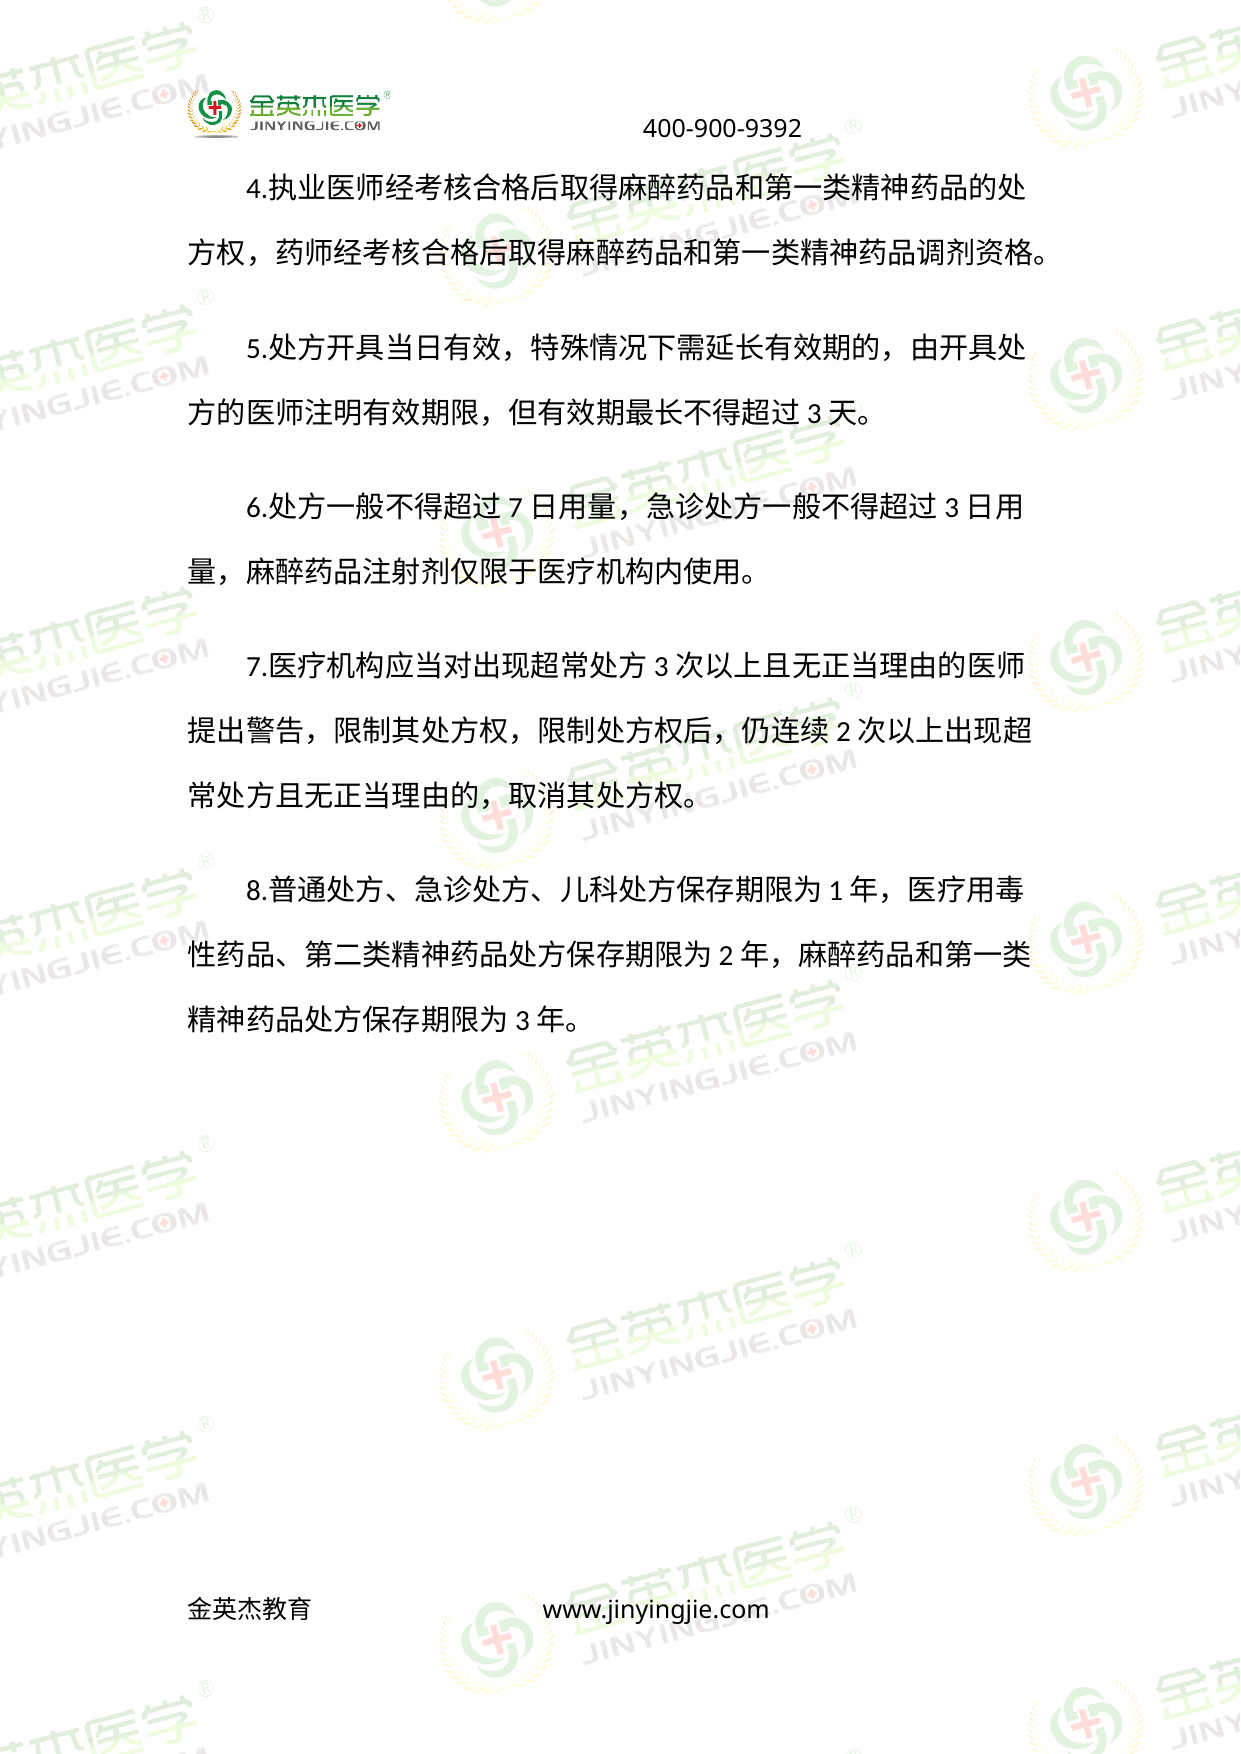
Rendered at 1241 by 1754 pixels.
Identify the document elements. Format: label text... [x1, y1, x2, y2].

text 6.处方一般不得超过 7 日用量，急诊处方一般不得超过 3 日用量，麻醉药品注射剂仅限于医疗机构内使用。 [187, 472, 1053, 602]
text 7.医疗机构应当对出现超常处方 3 次以上且无正当理由的医师提出警告，限制其处方权，限制处方权后，仍连续 2 次以上出现超常处方且无正当理由的，取消其处方权。 [187, 631, 1053, 826]
text 8.普通处方、急诊处方、儿科处方保存期限为1 年，医疗用毒性药品、第二类精神药品处方保存期限为2 年，麻醉药品和第一类精神药品处方保存期限为 3 年。 [187, 855, 1053, 1050]
text 5.处方开具当日有效，特殊情况下需延长有效期的，由开具处方的医师注明有效期限，但有效期最长不得超过 3 天。 [187, 313, 1053, 443]
picture [187, 90, 390, 138]
text 4.执业医师经考核合格后取得麻醉药品和第一类精神药品的处方权，药师经考核合格后取得麻醉药品和第一类精神药品调剂资格。 [187, 154, 1053, 284]
